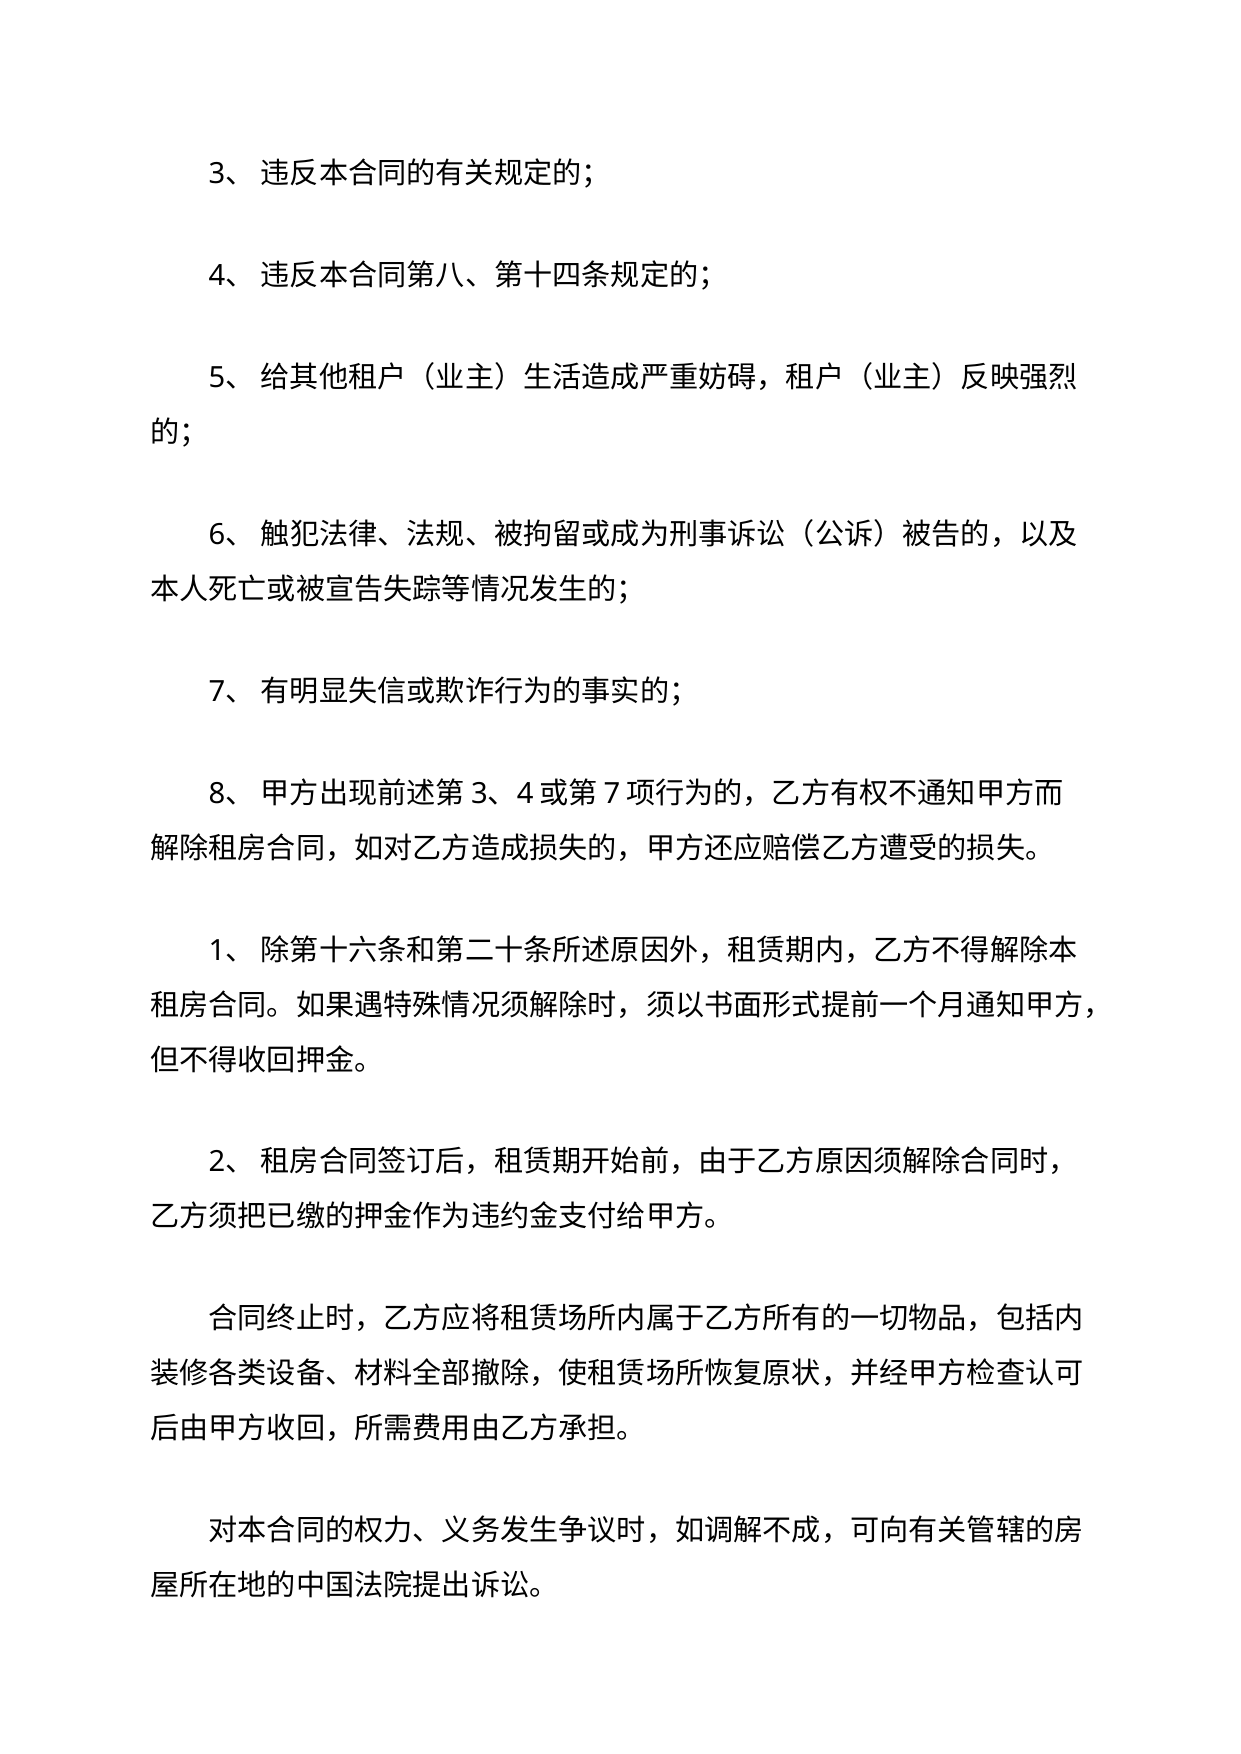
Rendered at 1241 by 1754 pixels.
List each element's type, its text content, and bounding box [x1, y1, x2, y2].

text 1、 除第十六条和第二十条所述原因外，租赁期内，乙方不得解除本租房合同。如果遇特殊情况须解除时，须以书面形式提前一个月通知甲方，但不得收回押金。 [150, 926, 1090, 1078]
text 对本合同的权力、义务发生争议时，如调解不成，可向有关管辖的房屋所在地的中国法院提出诉讼。 [150, 1506, 1090, 1603]
text 7、 有明显失信或欺诈行为的事实的； [150, 667, 1090, 710]
text 4、 违反本合同第八、第十四条规定的； [150, 252, 1090, 294]
text 2、 租房合同签订后，租赁期开始前，由于乙方原因须解除合同时，乙方须把已缴的押金作为违约金支付给甲方。 [150, 1138, 1090, 1235]
text 5、 给其他租户（业主）生活造成严重妨碍，租户（业主）反映强烈的； [150, 354, 1090, 451]
text 8、 甲方出现前述第3、4或第7项行为的，乙方有权不通知甲方而解除租房合同，如对乙方造成损失的，甲方还应赔偿乙方遭受的损失。 [150, 769, 1090, 867]
text 合同终止时，乙方应将租赁场所内属于乙方所有的一切物品，包括内装修各类设备、材料全部撤除，使租赁场所恢复原状，并经甲方检查认可后由甲方收回，所需费用由乙方承担。 [150, 1295, 1090, 1447]
text 6、 触犯法律、法规、被拘留或成为刑事诉讼（公诉）被告的，以及本人死亡或被宣告失踪等情况发生的； [150, 511, 1090, 608]
text 3、 违反本合同的有关规定的； [150, 150, 1090, 192]
